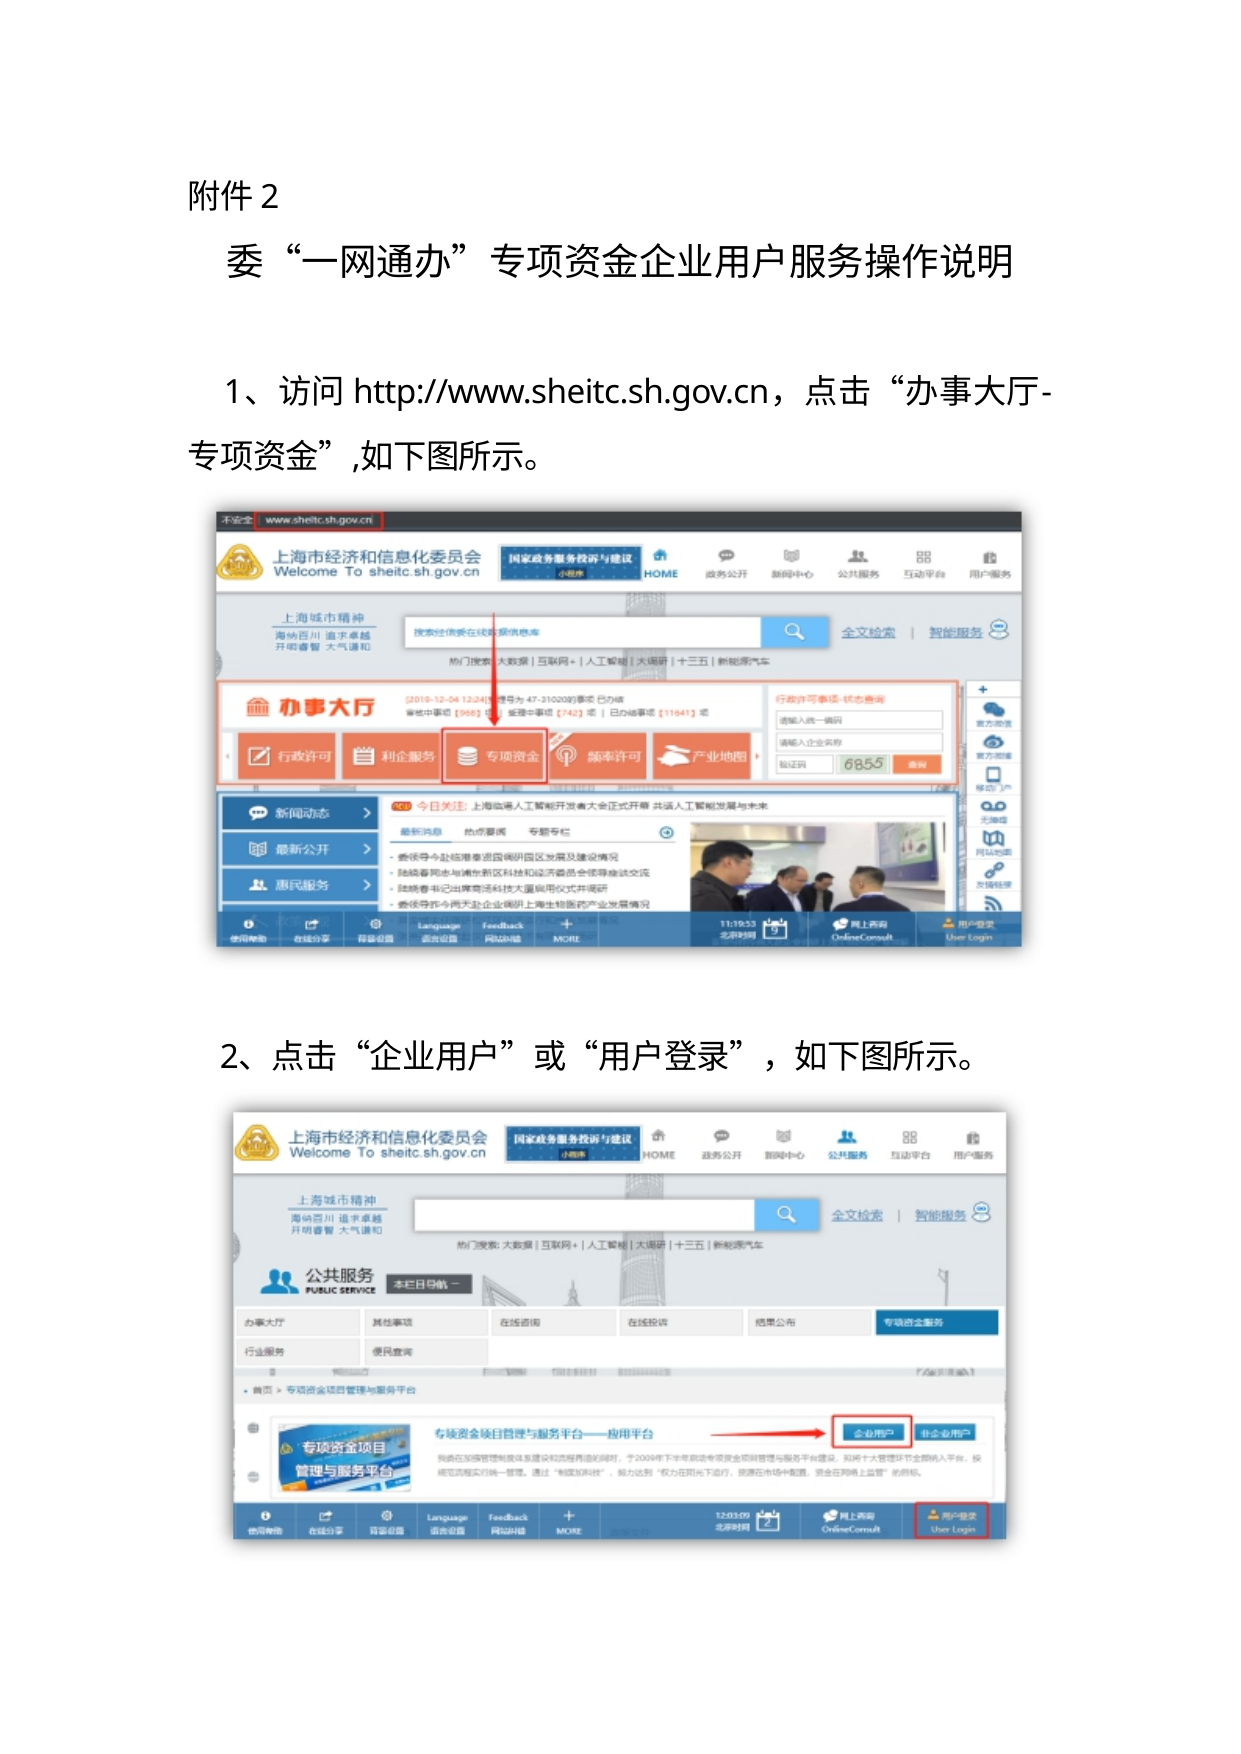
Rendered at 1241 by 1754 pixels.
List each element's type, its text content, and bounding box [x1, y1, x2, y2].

picture [190, 487, 1050, 973]
text 委“一网通办”专项资金企业用户服务操作说明 [187, 227, 1053, 292]
text 1、访问http://www.sheitc.sh.gov.cn，点击“办事大厅-专项资金”,如下图所示。 [187, 357, 1053, 487]
text 2、点击“企业用户”或“用户登录”，如下图所示。 [187, 1021, 1053, 1086]
picture [207, 1086, 1033, 1566]
text 附件2 [187, 162, 1053, 227]
